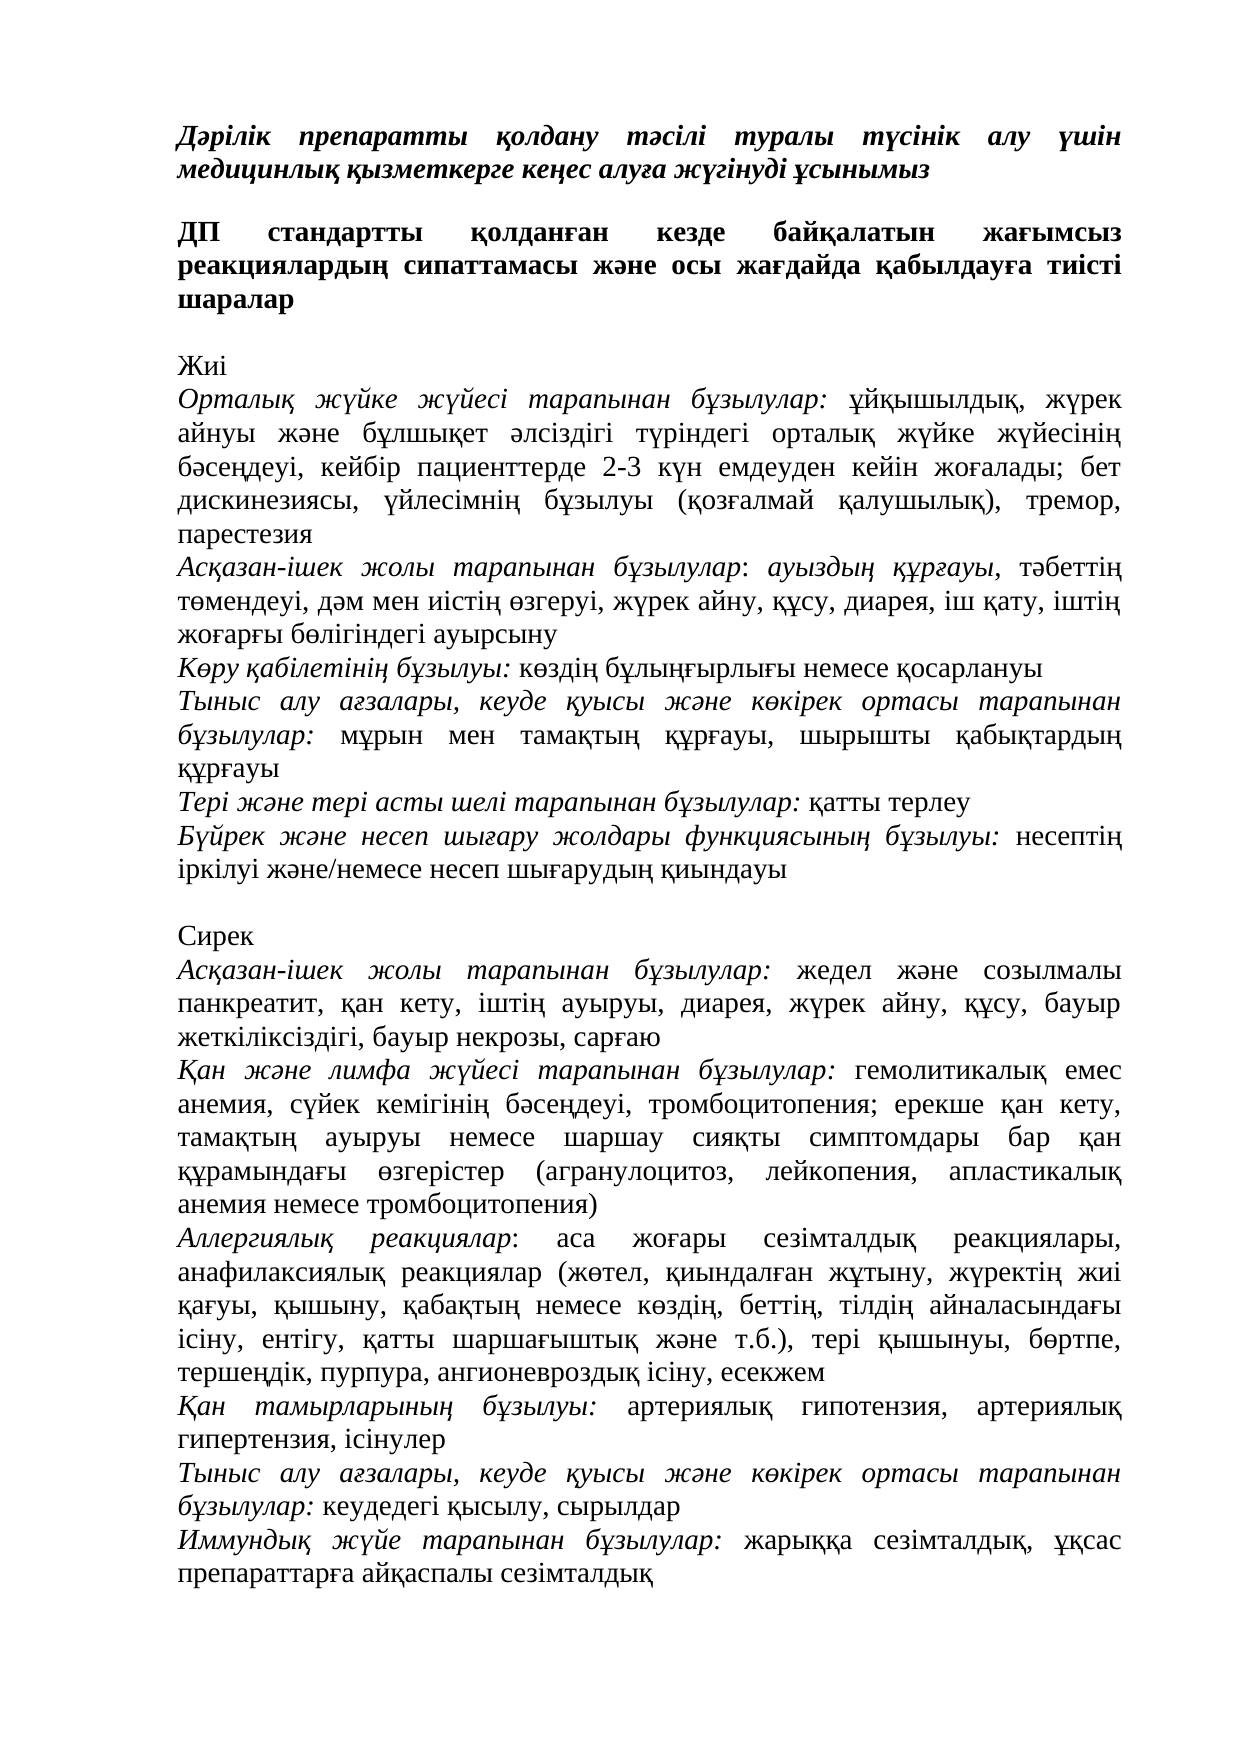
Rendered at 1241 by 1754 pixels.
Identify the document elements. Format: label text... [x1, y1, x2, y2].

text Орталық жүйке жүйесі тарапынан бұзылулар: ұйқышылдық, жүрек айнуы және бұлшықет әлсіздігі түріндегі орталық жүйке жүйесінің бәсеңдеуі, кейбір пациенттерде 2-3 күн емдеуден кейін жоғалады; бет дискинезиясы, үйлесімнің бұзылуы (қозғалмай қалушылық), тремор, парестезия [177, 382, 1122, 549]
text Асқазан-ішек жолы тарапынан бұзылулар: ауыздың құрғауы, тәбеттің төмендеуі, дәм мен иістің өзгеруі, жүрек айну, құсу, диарея, іш қату, іштің жоғарғы бөлігіндегі ауырсыну [177, 549, 1122, 650]
text Аллергиялық реакциялар: аса жоғары сезімталдық реакциялары, анафилаксиялық реакциялар (жөтел, қиындалған жұтыну, жүректің жиі қағуы, қышыну, қабақтың немесе көздің, беттің, тілдің айналасындағы ісіну, ентігу, қатты шаршағыштық және т.б.), тері қышынуы, бөртпе, тершеңдік, пурпура, ангионевроздық ісіну, есекжем [177, 1220, 1122, 1388]
text Қан тамырларының бұзылуы: артериялық гипотензия, артериялық гипертензия, ісінулер [177, 1388, 1122, 1455]
text Бүйрек және несеп шығару жолдары функциясының бұзылуы: несептің іркілуі және/немесе несеп шығарудың қиындауы [177, 818, 1122, 885]
text Сирек [177, 918, 1122, 952]
text Иммундық жүйе тарапынан бұзылулар: жарыққа сезімталдық, ұқсас препараттарға айқаспалы сезімталдық [177, 1522, 1122, 1589]
text Жиі [177, 348, 1122, 382]
text ДП стандартты қолданған кезде байқалатын жағымсыз реакциялардың сипаттамасы және осы жағдайда қабылдауға тиісті шаралар [177, 214, 1122, 314]
text Дәрілік препаратты қолдану тәсілі туралы түсінік алу үшін медицинлық қызметкерге кеңес алуға жүгінуді ұсынымыз [177, 118, 1122, 185]
text Көру қабілетінің бұзылуы: көздің бұлыңғырлығы немесе қосарлануы [177, 650, 1122, 683]
text Тыныс алу ағзалары, кеуде қуысы және көкірек ортасы тарапынан бұзылулар: мұрын мен тамақтың құрғауы, шырышты қабықтардың құрғауы [177, 683, 1122, 784]
text Қан және лимфа жүйесі тарапынан бұзылулар: гемолитикалық емес анемия, сүйек кемігінің бәсеңдеуі, тромбоцитопения; ерекше қан кету, тамақтың ауыруы немесе шаршау сияқты симптомдары бар қан құрамындағы өзгерістер (агранулоцитоз, лейкопения, апластикалық анемия немесе тромбоцитопения) [177, 1052, 1122, 1220]
text Тері және тері асты шелі тарапынан бұзылулар: қатты терлеу [177, 784, 1122, 818]
text Асқазан-ішек жолы тарапынан бұзылулар: жедел және созылмалы панкреатит, қан кету, іштің ауыруы, диарея, жүрек айну, құсу, бауыр жеткіліксіздігі, бауыр некрозы, сарғаю [177, 952, 1122, 1052]
text Тыныс алу ағзалары, кеуде қуысы және көкірек ортасы тарапынан бұзылулар: кеудедегі қысылу, сырылдар [177, 1455, 1122, 1522]
